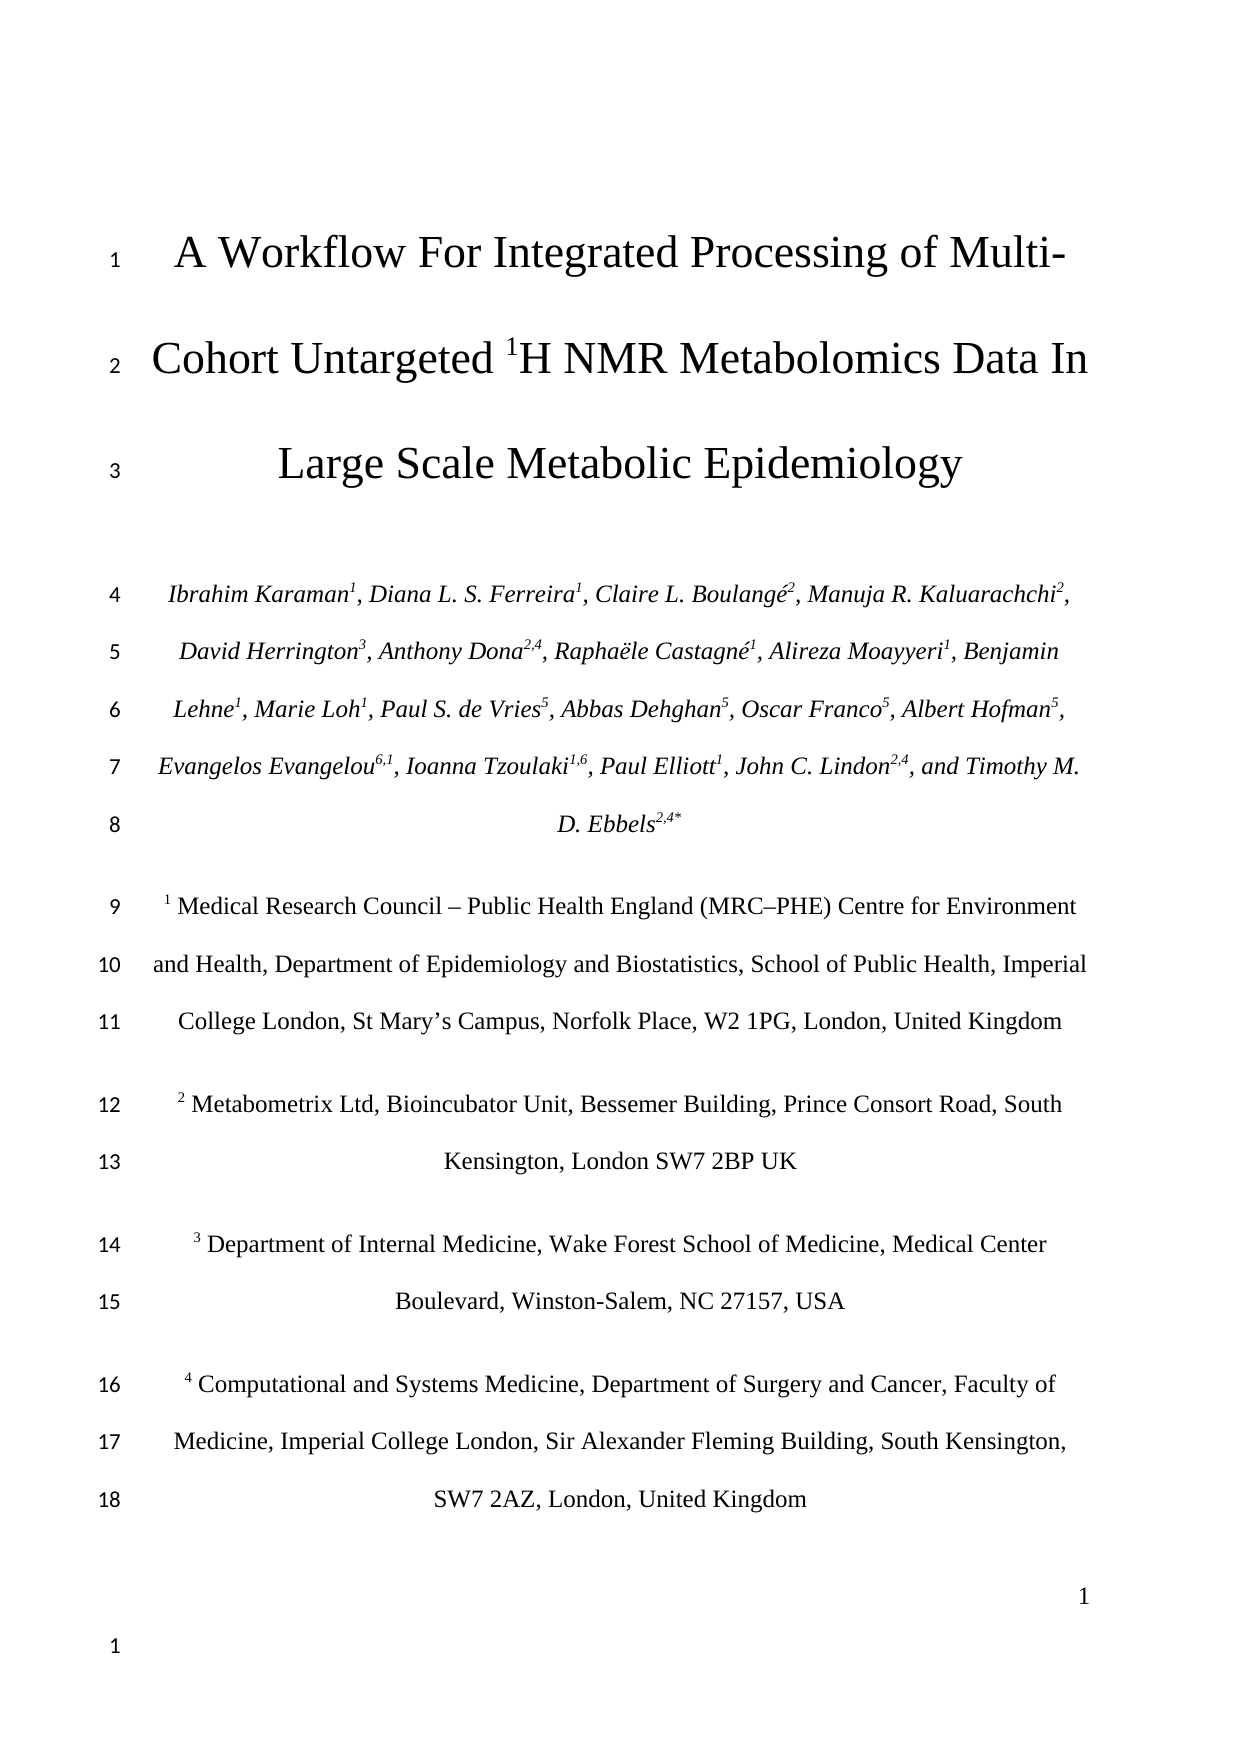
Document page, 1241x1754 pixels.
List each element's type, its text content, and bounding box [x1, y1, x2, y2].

text 3 Department of Internal Medicine, Wake Forest School of Medicine, Medical Center Boulevard, Winston-Salem, NC 27157, USA [150, 1229, 1090, 1315]
text 4 Computational and Systems Medicine, Department of Surgery and Cancer, Faculty of Medicine, Imperial College London, Sir Alexander Fleming Building, South Kensington, SW7 2AZ, London, United Kingdom [150, 1369, 1090, 1512]
text 1 Medical Research Council – Public Health England (MRC–PHE) Centre for Environment and Health, Department of Epidemiology and Biostatistics, School of Public Health, Imperial College London, St Mary’s Campus, Norfolk Place, W2 1PG, London, United Kingdom [150, 891, 1090, 1035]
text Ibrahim Karaman1, Diana L. S. Ferreira1, Claire L. Boulangé2, Manuja R. Kaluarachchi2, David Herrington3, Anthony Dona2,4, Raphaële Castagné1, Alireza Moayyeri1, Benjamin Lehne1, Marie Loh1, Paul S. de Vries5, Abbas Dehghan5, Oscar Franco5, Albert Hofman5, Evangelos Evangelou6,1, Ioanna Tzoulaki1,6, Paul Elliott1, John C. Lindon2,4, and Timothy M. D. Ebbels2,4* [150, 579, 1090, 837]
title A Workflow For Integrated Processing of Multi-Cohort Untargeted 1H NMR Metabolomics Data In Large Scale Metabolic Epidemiology [150, 225, 1090, 488]
text 2 Metabometrix Ltd, Bioincubator Unit, Bessemer Building, Prince Consort Road, South Kensington, London SW7 2BP UK [150, 1089, 1090, 1175]
